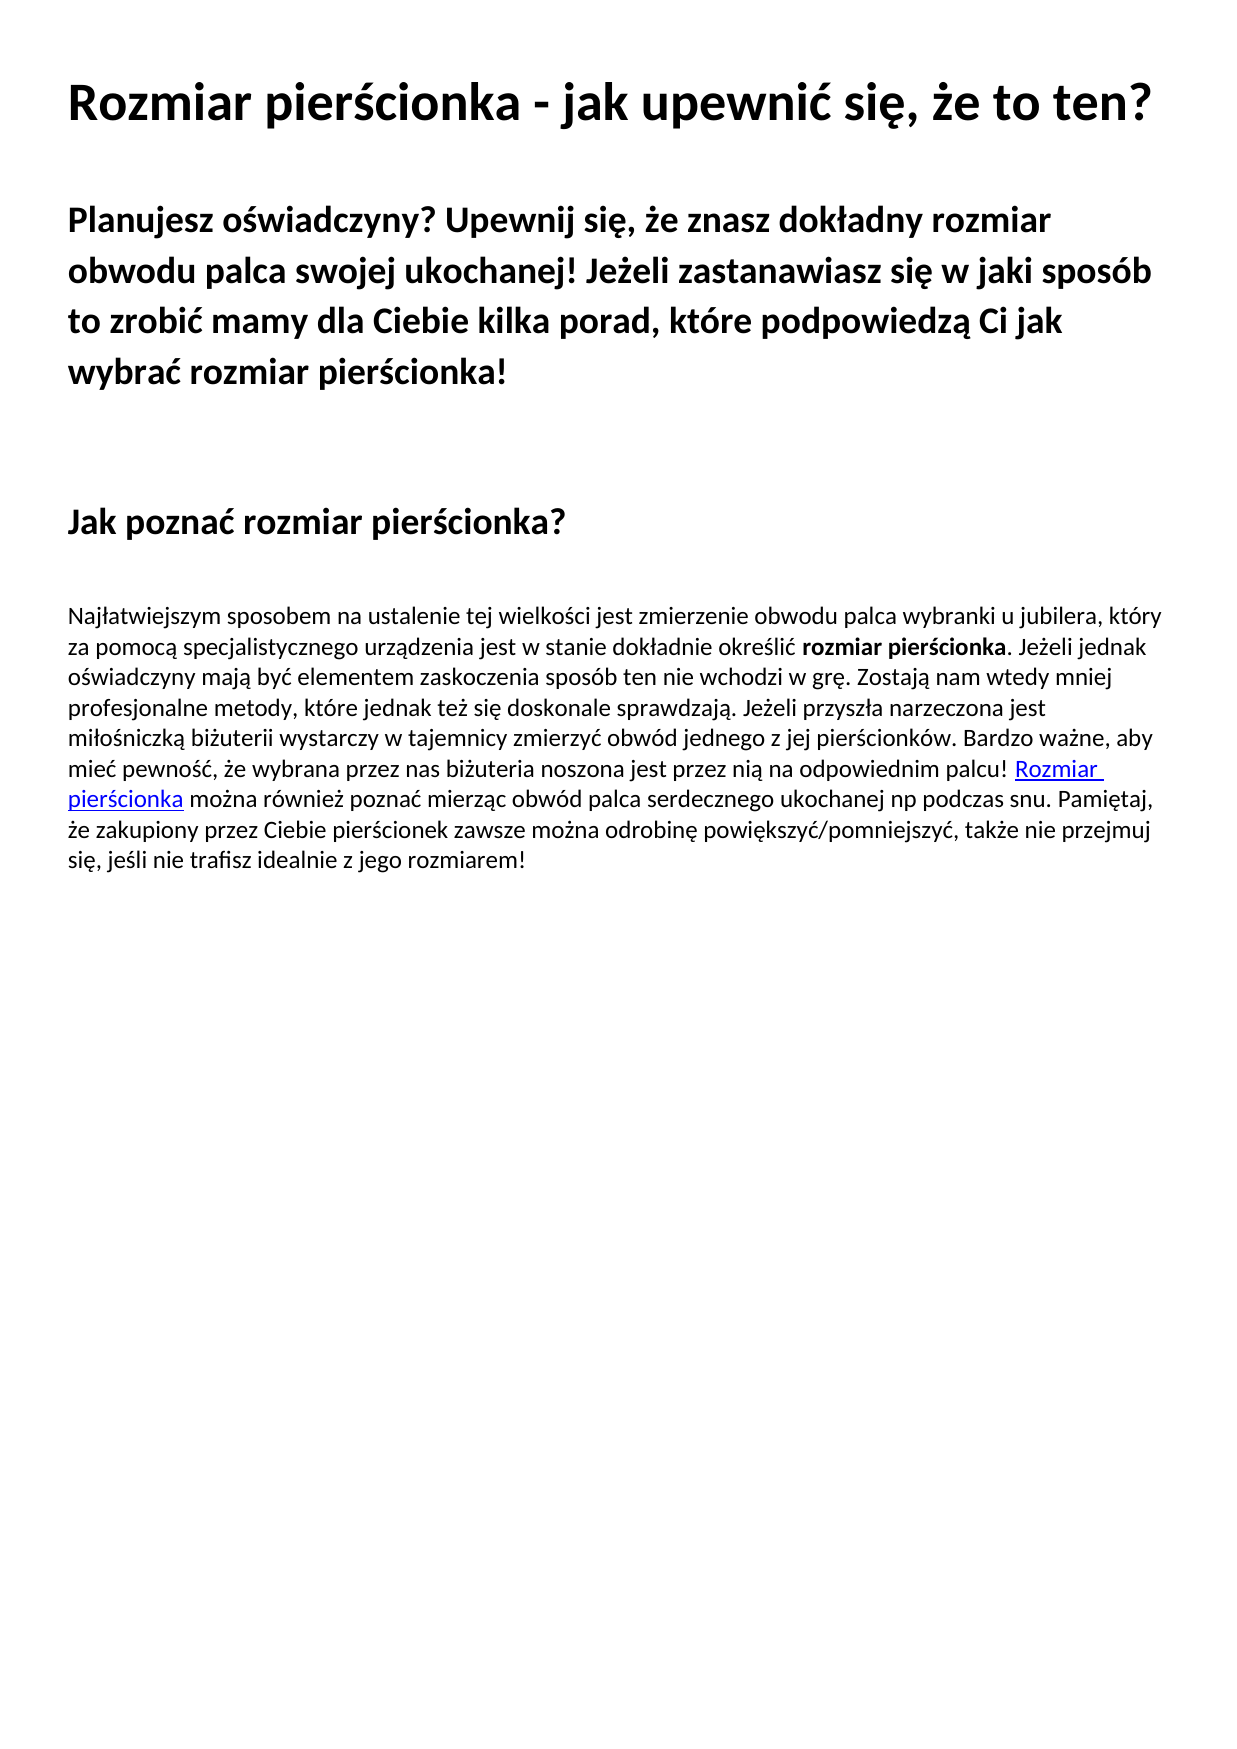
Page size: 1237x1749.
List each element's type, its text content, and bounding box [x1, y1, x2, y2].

text Planujesz oświadczyny? Upewnij się, że znasz dokładny rozmiar obwodu palca swojej ukochanej! Jeżeli zastanawiasz się w jaki sposób to zrobić mamy dla Ciebie kilka porad, które podpowiedzą Ci jak wybrać rozmiar pierścionka! [68, 196, 1169, 393]
text Najłatwiejszym sposobem na ustalenie tej wielkości jest zmierzenie obwodu palca wybranki u jubilera, który za pomocą specjalistycznego urządzenia jest w stanie dokładnie określić rozmiar pierścionka. Jeżeli jednak oświadczyny mają być elementem zaskoczenia sposób ten nie wchodzi w grę. Zostają nam wtedy mniej profesjonalne metody, które jednak też się doskonale sprawdzają. Jeżeli przyszła narzeczona jest miłośniczką biżuterii wystarczy w tajemnicy zmierzyć obwód jednego z jej pierścionków. Bardzo ważne, aby mieć pewność, że wybrana przez nas biżuteria noszona jest przez nią na odpowiednim palcu! Rozmiar pierścionka można również poznać mierząc obwód palca serdecznego ukochanej np podczas snu. Pamiętaj, że zakupiony przez Ciebie pierścionek zawsze można odrobinę powiększyć/pomniejszyć, także nie przejmuj się, jeśli nie trafisz idealnie z jego rozmiarem! [68, 601, 1169, 875]
text Rozmiar pierścionka - jak upewnić się, że to ten? [68, 68, 1169, 134]
text Jak poznać rozmiar pierścionka? [68, 498, 1169, 544]
